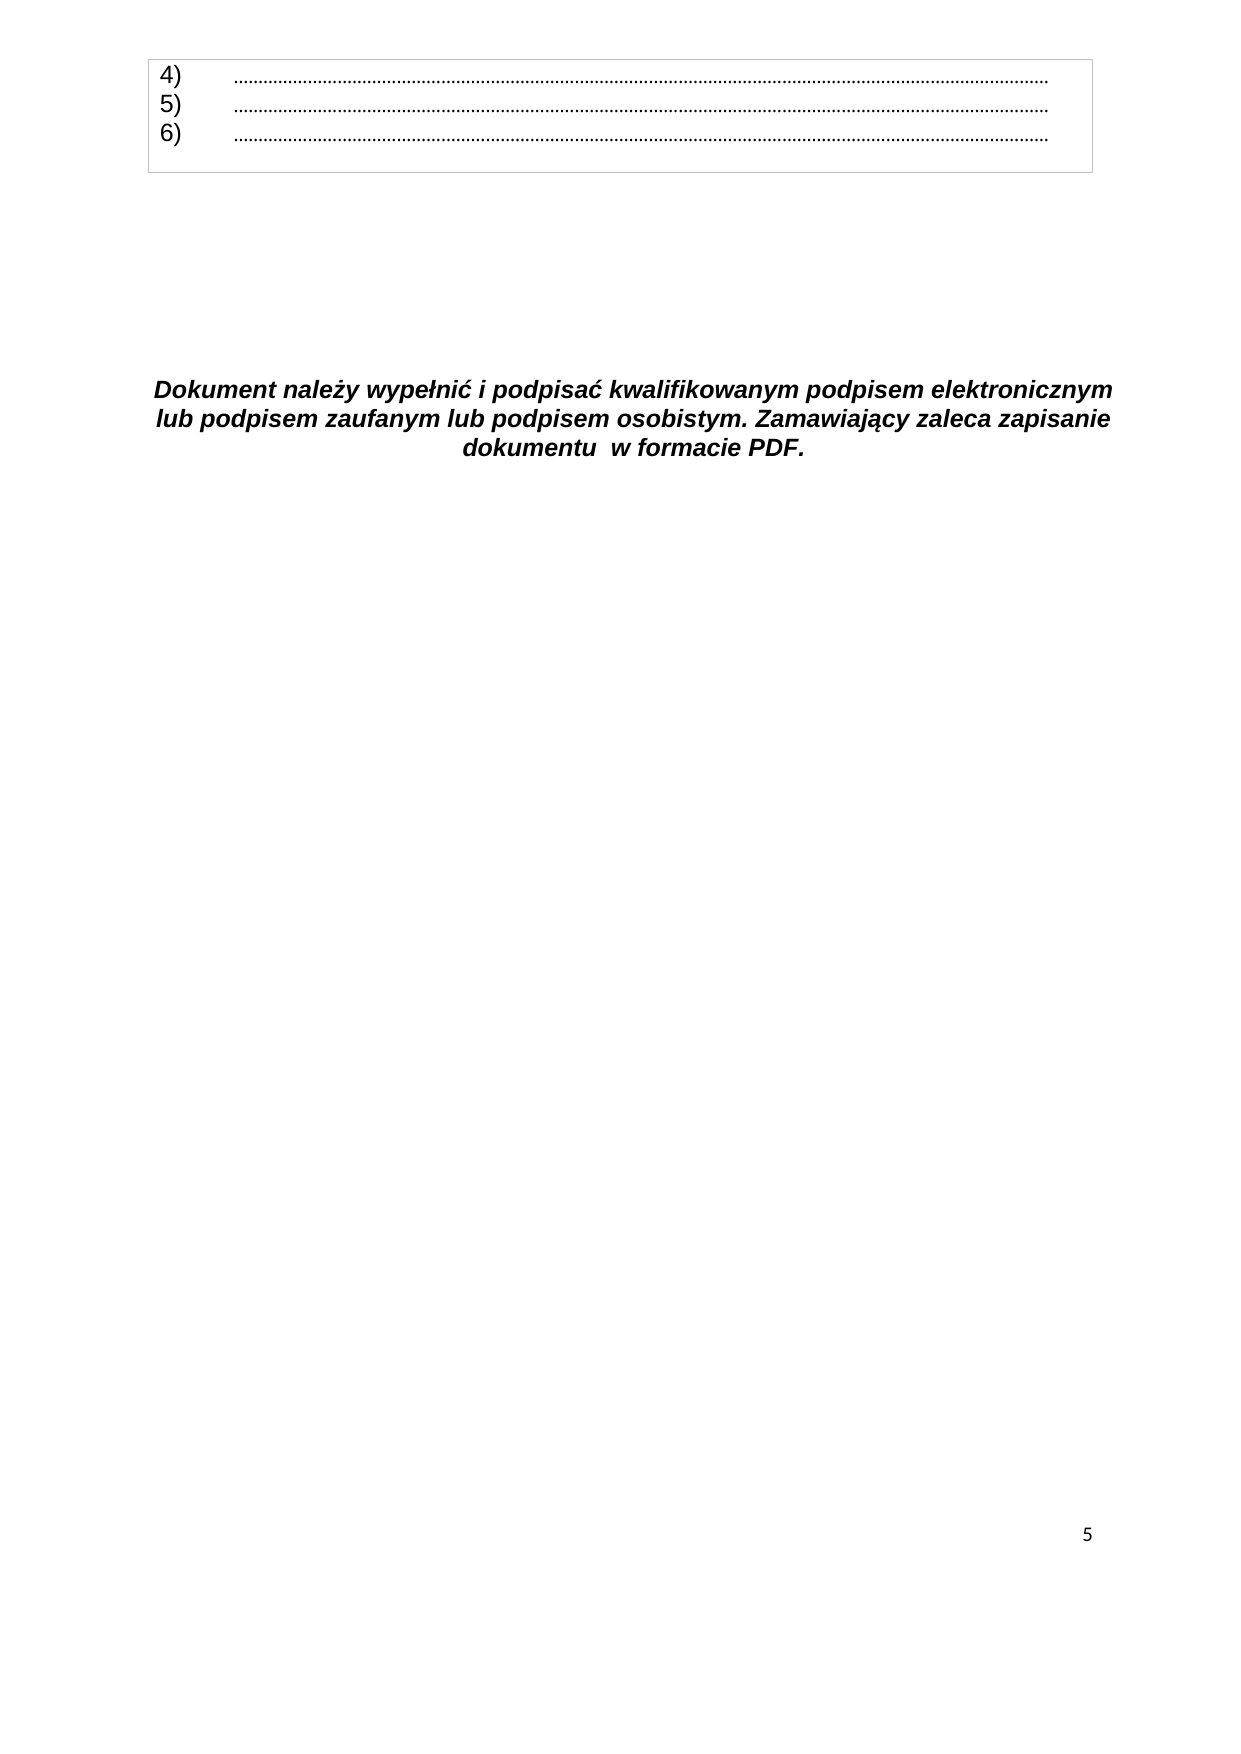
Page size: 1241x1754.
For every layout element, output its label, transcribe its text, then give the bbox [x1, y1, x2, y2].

text Dokument należy wypełnić i podpisać kwalifikowanym podpisem elektronicznym lub podpisem zaufanym lub podpisem osobistym. Zamawiający zaleca zapisanie dokumentu w formacie PDF. [148, 375, 1122, 461]
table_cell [149, 60, 1092, 172]
